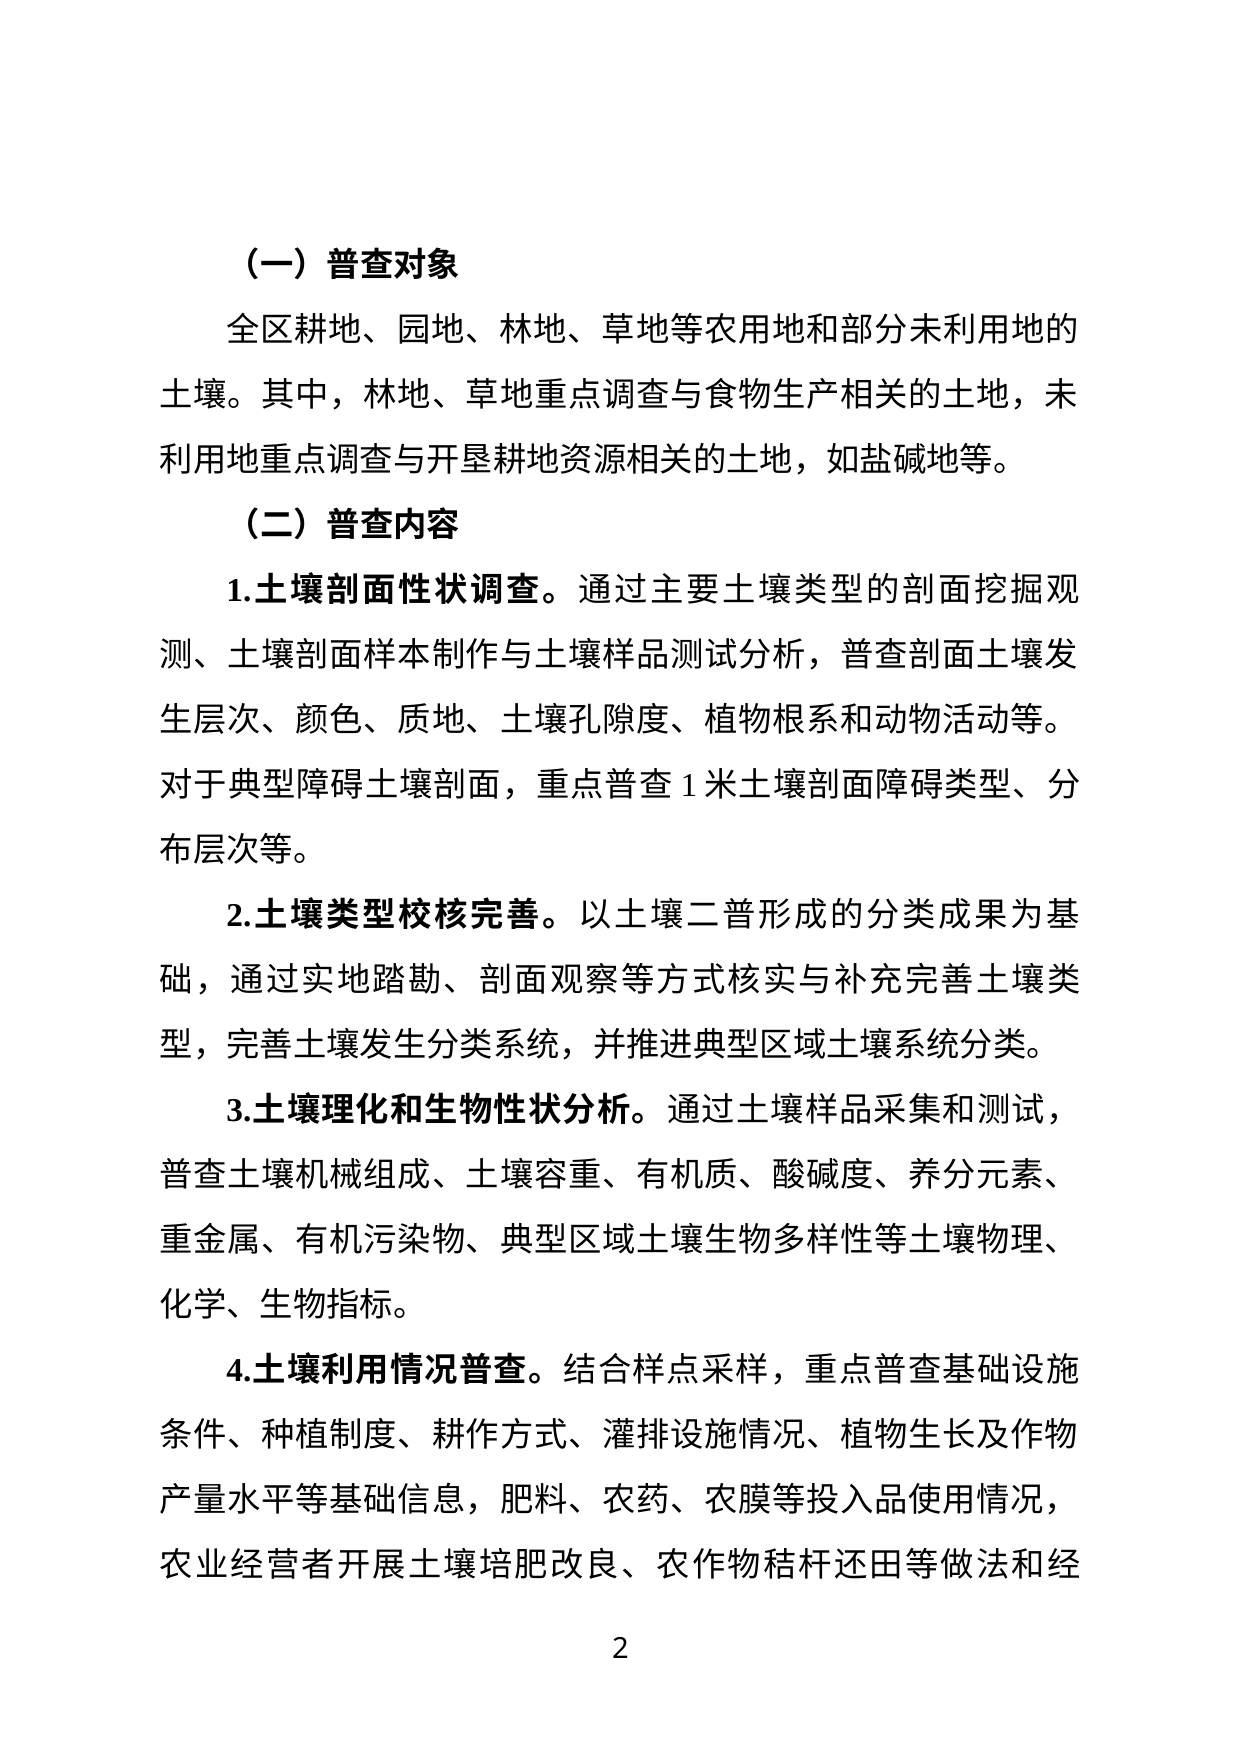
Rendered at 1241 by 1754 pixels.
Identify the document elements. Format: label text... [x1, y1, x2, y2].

list （一）普查对象 [159, 230, 1081, 295]
text 3.土壤理化和生物性状分析。通过土壤样品采集和测试，普查土壤机械组成、土壤容重、有机质、酸碱度、养分元素、重金属、有机污染物、典型区域土壤生物多样性等土壤物理、化学、生物指标。 [159, 1075, 1081, 1335]
text 2.土壤类型校核完善。以土壤二普形成的分类成果为基础，通过实地踏勘、剖面观察等方式核实与补充完善土壤类型，完善土壤发生分类系统，并推进典型区域土壤系统分类。 [159, 880, 1081, 1075]
list 全区耕地、园地、林地、草地等农用地和部分未利用地的土壤。其中，林地、草地重点调查与食物生产相关的土地，未利用地重点调查与开垦耕地资源相关的土地，如盐碱地等。 [159, 295, 1081, 490]
text 1.土壤剖面性状调查。通过主要土壤类型的剖面挖掘观测、土壤剖面样本制作与土壤样品测试分析，普查剖面土壤发生层次、颜色、质地、土壤孔隙度、植物根系和动物活动等。对于典型障碍土壤剖面，重点普查1米土壤剖面障碍类型、分布层次等。 [159, 555, 1081, 880]
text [159, 1335, 1081, 1595]
list （二）普查内容 [159, 490, 1081, 555]
